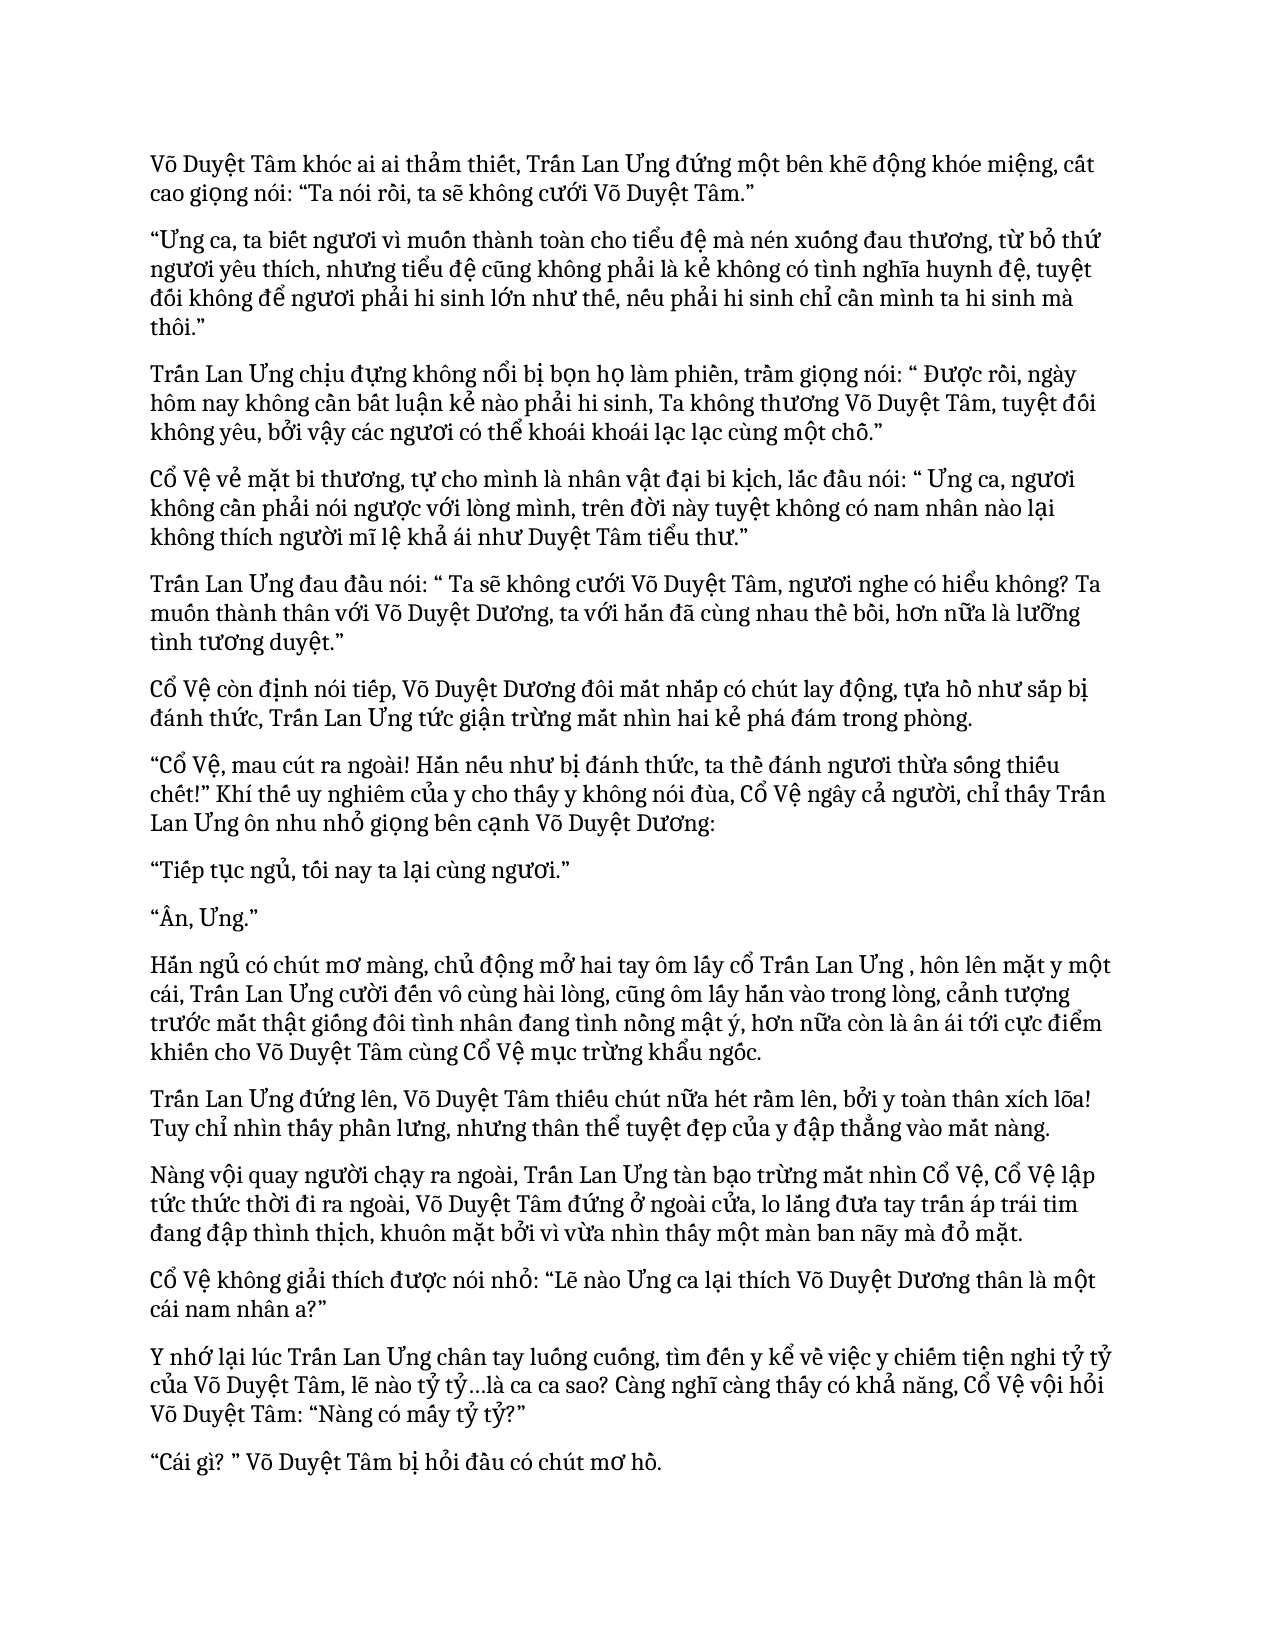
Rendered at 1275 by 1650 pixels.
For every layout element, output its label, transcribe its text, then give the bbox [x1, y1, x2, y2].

text “Tiếp tục ngủ, tối nay ta lại cùng ngươi.” [150, 856, 1125, 885]
text Cổ Vệ vẻ mặt bi thương, tự cho mình là nhân vật đại bi kịch, lắc đầu nói: “ Ưng ca, ngươi không cần phải nói ngược với lòng mình, trên đời này tuyệt không có nam nhân nào lại không thích người mĩ lệ khả ái như Duyệt Tâm tiểu thư.” [150, 465, 1125, 551]
text “Cổ Vệ, mau cút ra ngoài! Hắn nếu như bị đánh thức, ta thề đánh ngươi thừa sống thiếu chết!” Khí thế uy nghiêm của y cho thấy y không nói đùa, Cổ Vệ ngây cả người, chỉ thấy Trấn Lan Ưng ôn nhu nhỏ giọng bên cạnh Võ Duyệt Dương: [150, 751, 1125, 837]
text Trấn Lan Ưng chịu đựng không nổi bị bọn họ làm phiền, trầm giọng nói: “ Được rồi, ngày hôm nay không cần bất luận kẻ nào phải hi sinh, Ta không thương Võ Duyệt Tâm, tuyệt đối không yêu, bởi vậy các ngươi có thể khoái khoái lạc lạc cùng một chỗ.” [150, 360, 1125, 446]
text Nàng vội quay người chạy ra ngoài, Trấn Lan Ưng tàn bạo trừng mắt nhìn Cổ Vệ, Cổ Vệ lập tức thức thời đi ra ngoài, Võ Duyệt Tâm đứng ở ngoài cửa, lo lắng đưa tay trấn áp trái tim đang đập thình thịch, khuôn mặt bởi vì vừa nhìn thấy một màn ban nãy mà đỏ mặt. [150, 1161, 1125, 1247]
text Võ Duyệt Tâm khóc ai ai thảm thiết, Trấn Lan Ưng đứng một bên khẽ động khóe miệng, cất cao giọng nói: “Ta nói rồi, ta sẽ không cưới Võ Duyệt Tâm.” [150, 150, 1125, 207]
text Trấn Lan Ưng đau đầu nói: “ Ta sẽ không cưới Võ Duyệt Tâm, ngươi nghe có hiểu không? Ta muốn thành thân với Võ Duyệt Dương, ta với hắn đã cùng nhau thề bồi, hơn nữa là lưỡng tình tương duyệt.” [150, 570, 1125, 656]
text Cổ Vệ còn định nói tiếp, Võ Duyệt Dương đôi mắt nhắp có chút lay động, tựa hồ như sắp bị đánh thức, Trấn Lan Ưng tức giận trừng mắt nhìn hai kẻ phá đám trong phòng. [150, 675, 1125, 732]
text Cổ Vệ không giải thích được nói nhỏ: “Lẽ nào Ưng ca lại thích Võ Duyệt Dương thân là một cái nam nhân a?” [150, 1266, 1125, 1324]
text Trấn Lan Ưng đứng lên, Võ Duyệt Tâm thiếu chút nữa hét rầm lên, bởi y toàn thân xích lõa! Tuy chỉ nhìn thấy phần lưng, nhưng thân thể tuyệt đẹp của y đập thẳng vào mắt nàng. [150, 1085, 1125, 1142]
text Y nhớ lại lúc Trấn Lan Ưng chân tay luống cuống, tìm đến y kể về việc y chiếm tiện nghi tỷ tỷ của Võ Duyệt Tâm, lẽ nào tỷ tỷ…là ca ca sao? Càng nghĩ càng thấy có khả năng, Cổ Vệ vội hỏi Võ Duyệt Tâm: “Nàng có mấy tỷ tỷ?” [150, 1342, 1125, 1429]
text Hắn ngủ có chút mơ màng, chủ động mở hai tay ôm lấy cổ Trấn Lan Ưng , hôn lên mặt y một cái, Trấn Lan Ưng cười đến vô cùng hài lòng, cũng ôm lấy hắn vào trong lòng, cảnh tượng trước mắt thật giống đôi tình nhân đang tình nồng mật ý, hơn nữa còn là ân ái tới cực điểm khiến cho Võ Duyệt Tâm cùng Cổ Vệ mục trừng khẩu ngốc. [150, 951, 1125, 1066]
text “Cái gì? ” Võ Duyệt Tâm bị hỏi đầu có chút mơ hồ. [150, 1447, 1125, 1476]
text “Ưng ca, ta biết ngươi vì muốn thành toàn cho tiểu đệ mà nén xuống đau thương, từ bỏ thứ ngươi yêu thích, nhưng tiểu đệ cũng không phải là kẻ không có tình nghĩa huynh đệ, tuyệt đối không để ngươi phải hi sinh lớn như thế, nếu phải hi sinh chỉ cần mình ta hi sinh mà thôi.” [150, 226, 1125, 341]
text “Ân, Ưng.” [150, 904, 1125, 932]
